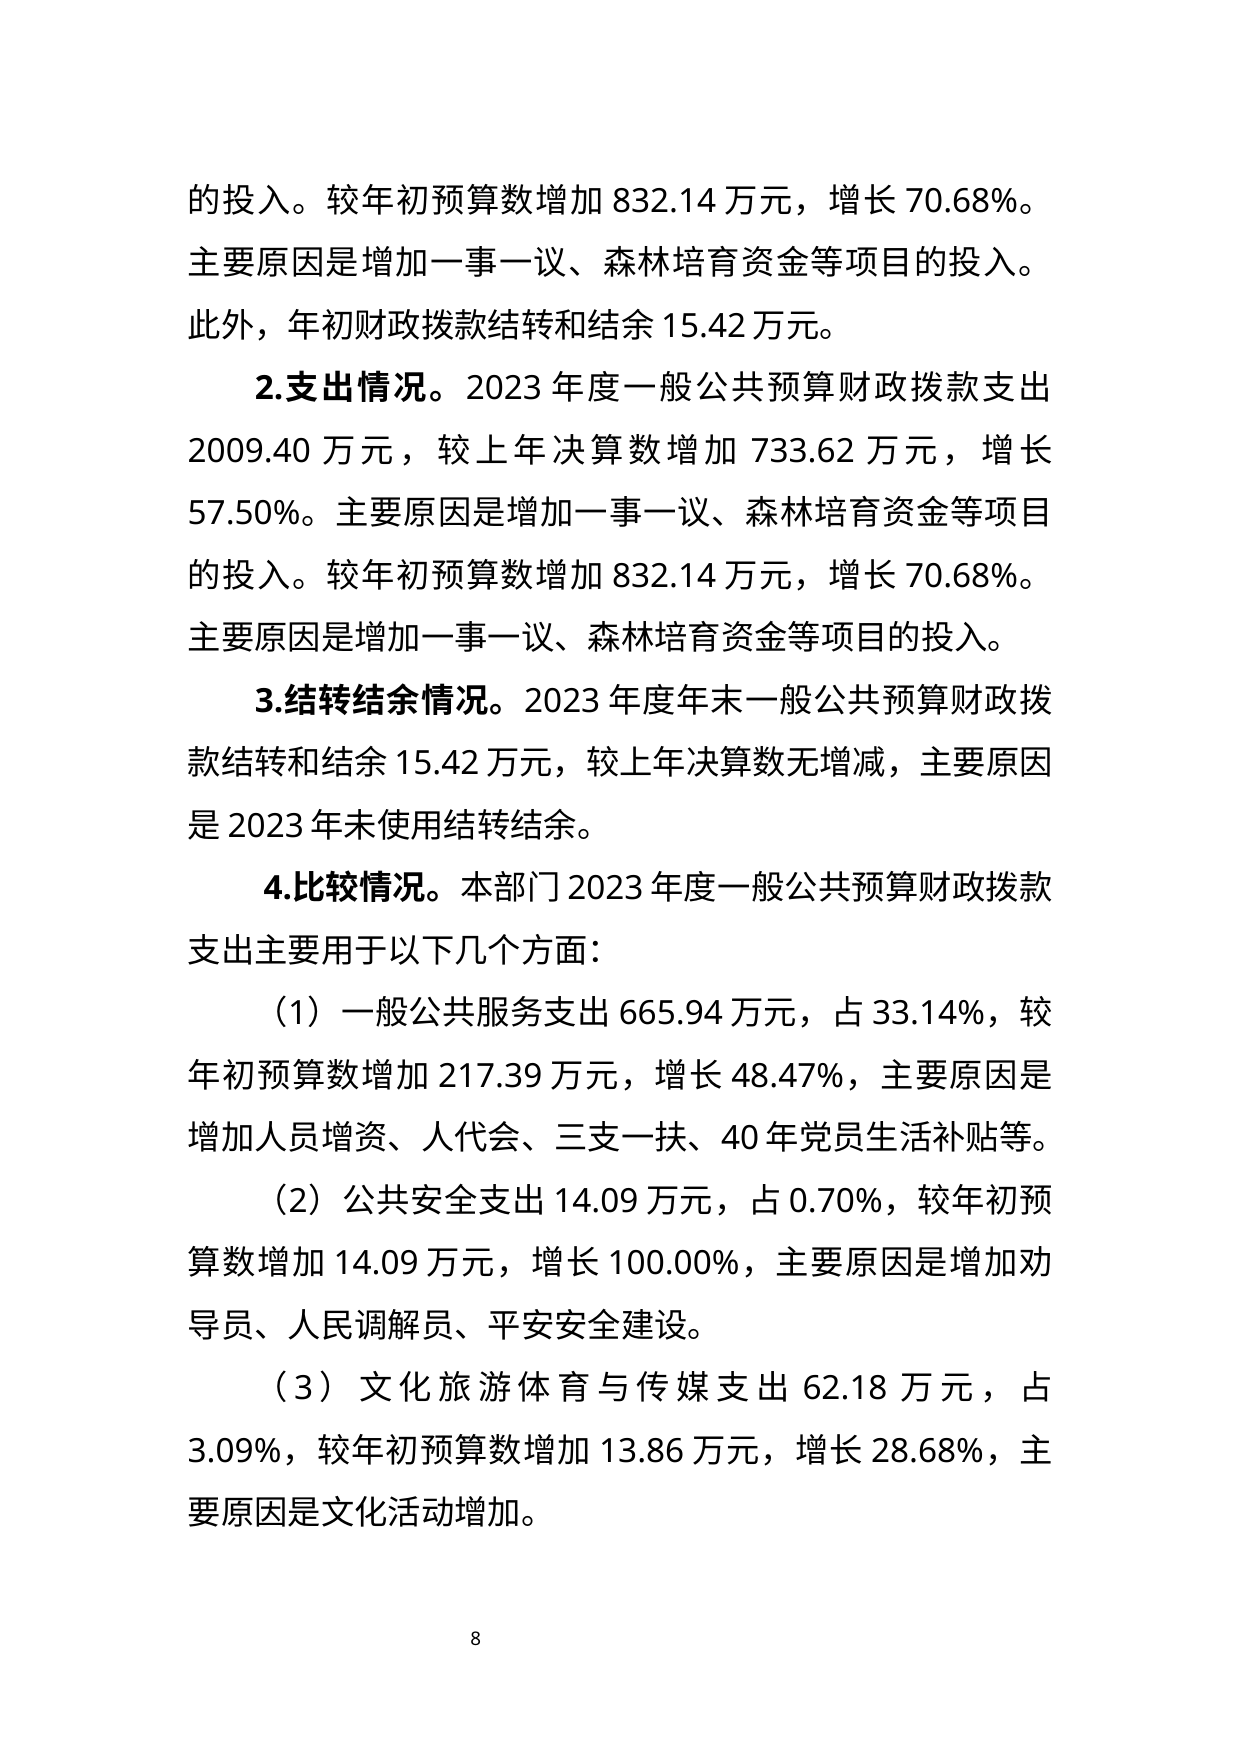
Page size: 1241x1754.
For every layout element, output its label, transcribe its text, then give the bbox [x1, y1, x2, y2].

text （1）一般公共服务支出665.94万元，占33.14%，较年初预算数增加217.39万元，增长48.47%，主要原因是增加人员增资、人代会、三支一扶、40年党员生活补贴等。 [187, 974, 1053, 1162]
text （3）文化旅游体育与传媒支出62.18万元，占3.09%，较年初预算数增加13.86万元，增长28.68%，主要原因是文化活动增加。 [187, 1349, 1053, 1537]
text 4.比较情况。本部门2023年度一般公共预算财政拨款支出主要用于以下几个方面： [187, 849, 1053, 974]
text （2）公共安全支出14.09万元，占0.70%，较年初预算数增加14.09万元，增长100.00%，主要原因是增加劝导员、人民调解员、平安安全建设。 [187, 1162, 1053, 1349]
text 2.支出情况。2023年度一般公共预算财政拨款支出2009.40万元，较上年决算数增加733.62万元，增长57.50%。主要原因是增加一事一议、森林培育资金等项目的投入。较年初预算数增加832.14万元，增长70.68%。主要原因是增加一事一议、森林培育资金等项目的投入。 [187, 349, 1053, 662]
text 3.结转结余情况。2023年度年末一般公共预算财政拨款结转和结余15.42万元，较上年决算数无增减，主要原因是2023年未使用结转结余。 [187, 662, 1053, 849]
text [187, 162, 1053, 349]
